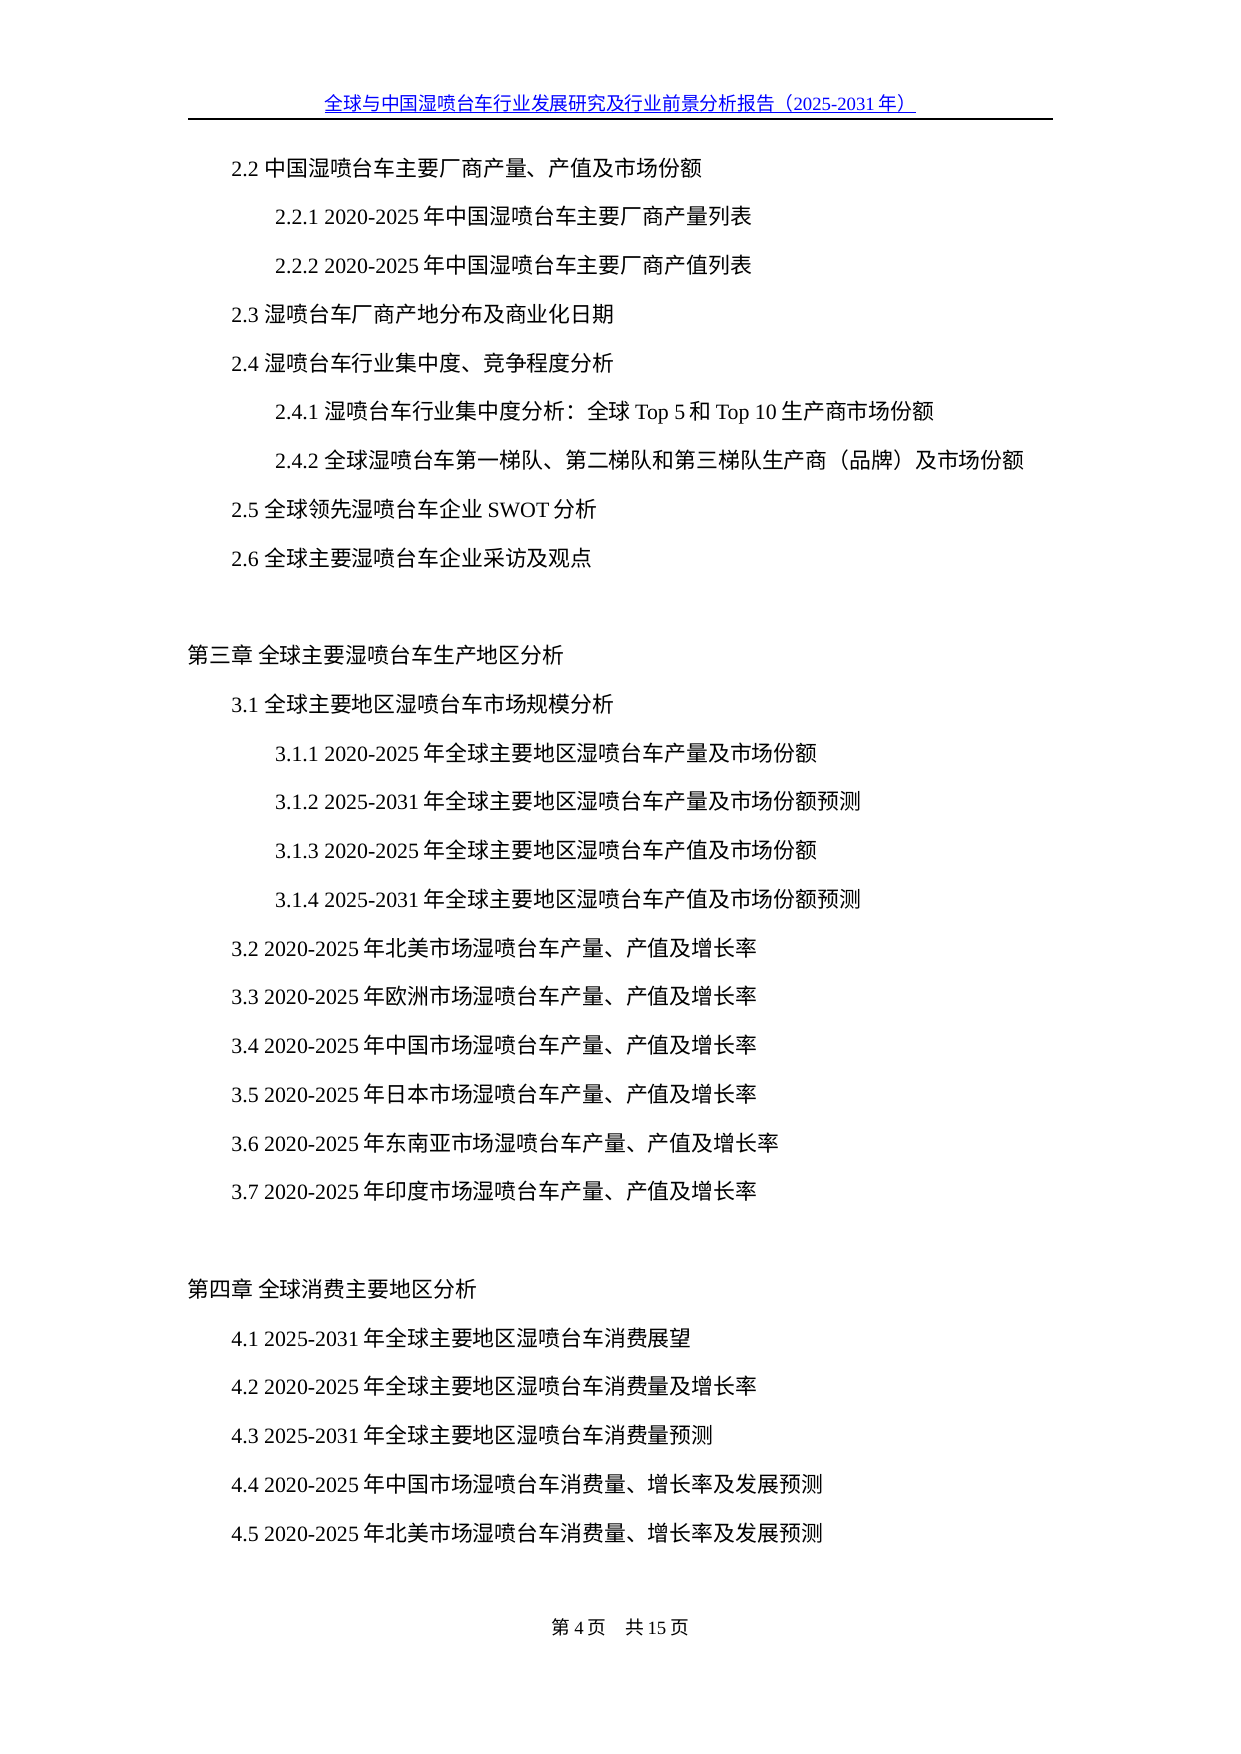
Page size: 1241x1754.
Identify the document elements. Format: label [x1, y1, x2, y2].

text [187, 150, 1053, 1548]
